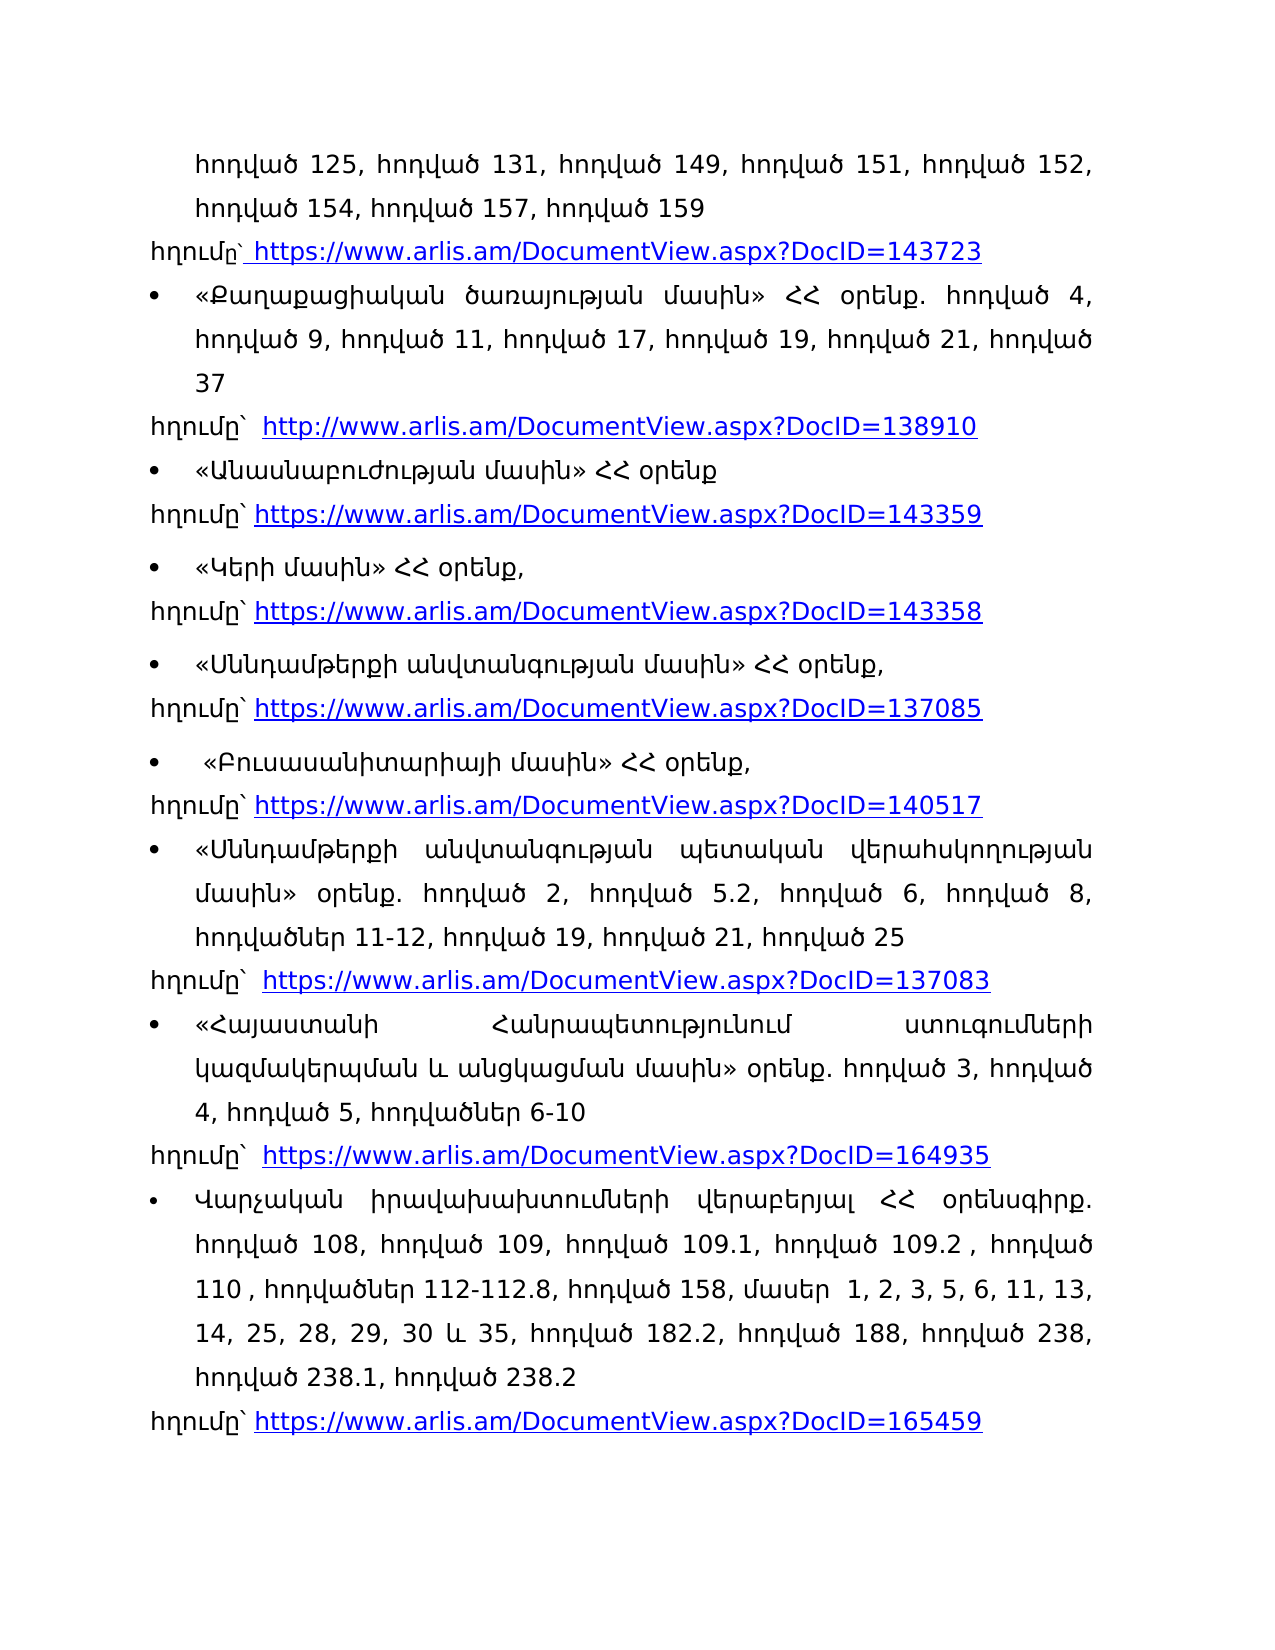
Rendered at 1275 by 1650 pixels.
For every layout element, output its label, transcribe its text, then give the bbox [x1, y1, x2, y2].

text հղումը՝ https://www.arlis.am/DocumentView.aspx?DocID=140517 [150, 792, 1094, 821]
list «Հայաստանի Հանրապետությունում ստուգումների կազմակերպման և անցկացման մասին» օրենք. հոդված 3, հոդված 4, հոդված 5, հոդվածներ 6-10 [150, 1010, 1094, 1127]
text հղումը՝ https://www.arlis.am/DocumentView.aspx?DocID=143723 [150, 237, 1094, 267]
text հղումը՝ https://www.arlis.am/DocumentView.aspx?DocID=143358 [150, 597, 1125, 626]
list «Կերի մասին» ՀՀ օրենք, [150, 553, 1094, 583]
text հղումը՝ http://www.arlis.am/DocumentView.aspx?DocID=138910 [150, 412, 1094, 442]
list «Քաղաքացիական ծառայության մասին» ՀՀ օրենք. հոդված 4, հոդված 9, հոդված 11, հոդված 17, հոդված 19, հոդված 21, հոդված 37 [150, 281, 1094, 398]
text հղումը՝ https://www.arlis.am/DocumentView.aspx?DocID=143359 [150, 500, 1125, 529]
text հղումը՝ https://www.arlis.am/DocumentView.aspx?DocID=137083 [150, 967, 1094, 996]
list «Սննդամթերքի անվտանգության մասին» ՀՀ օրենք, [150, 651, 1094, 680]
text հղումը՝ https://www.arlis.am/DocumentView.aspx?DocID=137085 [150, 694, 1125, 723]
list Վարչական իրավախախտումների վերաբերյալ ՀՀ օրենսգիրք. հոդված 108, հոդված 109, հոդված 109.1, հոդված 109.2 , հոդված 110 , հոդվածներ 112-112.8, հոդված 158, մասեր 1, 2, 3, 5, 6, 11, 13, 14, 25, 28, 29, 30 և 35, հոդված 182.2, հոդված 188, հոդված 238, հոդված 238.1, հոդված 238.2 [150, 1185, 1094, 1392]
text հղումը՝ https://www.arlis.am/DocumentView.aspx?DocID=165459 [150, 1407, 1094, 1436]
list «Բուսասանիտարիայի մասին» ՀՀ օրենք, [150, 748, 1094, 777]
list «Սննդամթերքի անվտանգության պետական վերահսկողության մասին» օրենք. հոդված 2, հոդված 5.2, հոդված 6, հոդված 8, հոդվածներ 11-12, հոդված 19, հոդված 21, հոդված 25 [150, 835, 1094, 952]
list «Անասնաբուժության մասին» ՀՀ օրենք [150, 456, 1094, 485]
text հղումը՝ https://www.arlis.am/DocumentView.aspx?DocID=164935 [150, 1142, 1094, 1171]
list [150, 150, 1094, 223]
